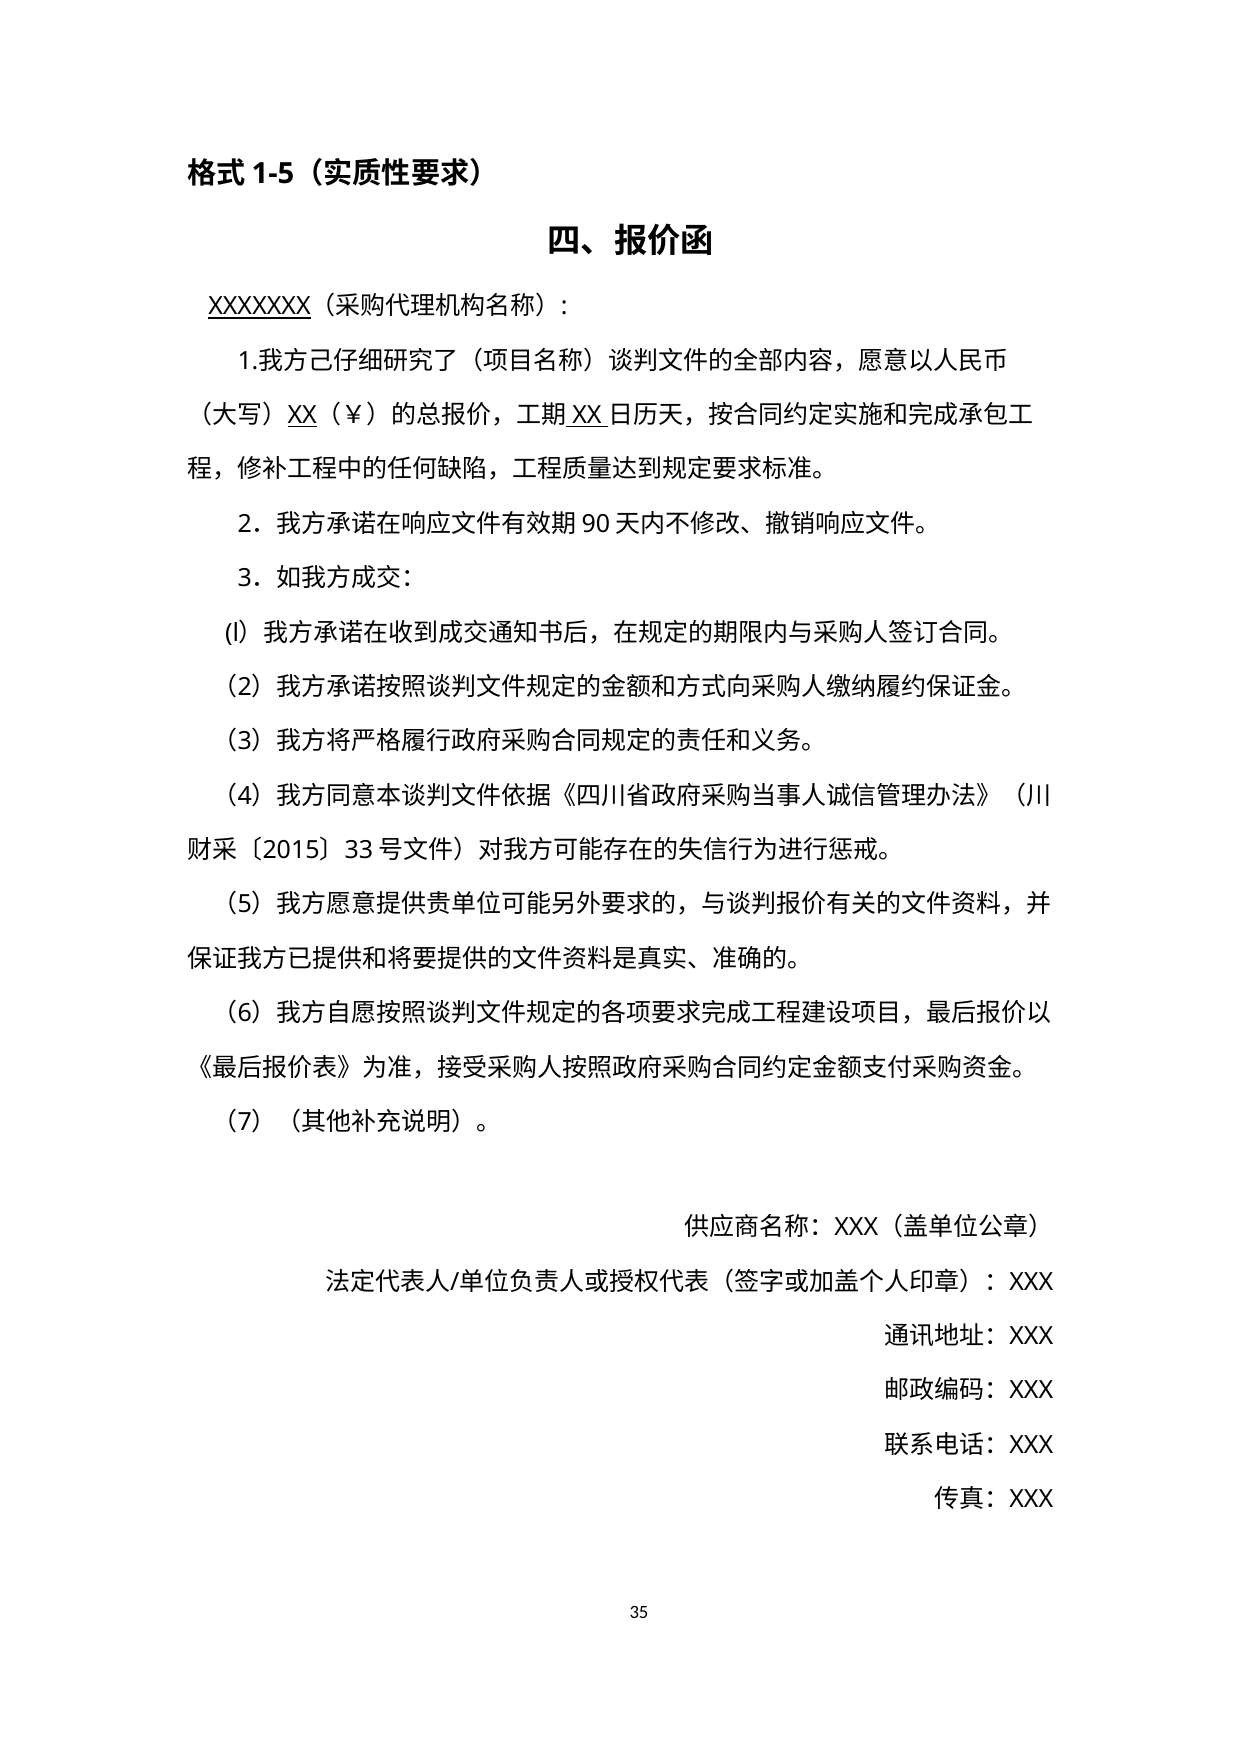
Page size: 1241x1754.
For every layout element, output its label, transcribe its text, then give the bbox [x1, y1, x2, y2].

text （5）我方愿意提供贵单位可能另外要求的，与谈判报价有关的文件资料，并保证我方已提供和将要提供的文件资料是真实、准确的。 [187, 884, 1053, 974]
text 传真：XXX [187, 1479, 1053, 1515]
text 2．我方承诺在响应文件有效期90天内不修改、撤销响应文件。 [187, 503, 1053, 539]
text 通讯地址：XXX [187, 1316, 1053, 1352]
text （3）我方将严格履行政府采购合同规定的责任和义务。 [187, 721, 1053, 757]
text (l）我方承诺在收到成交通知书后，在规定的期限内与采购人签订合同。 [187, 612, 1053, 648]
text 邮政编码：XXX [187, 1370, 1053, 1406]
text 格式1-5（实质性要求） [187, 150, 1053, 192]
text 联系电话：XXX [187, 1424, 1053, 1461]
text 3．如我方成交： [187, 558, 1053, 594]
list 1.我方己仔细研究了（项目名称）谈判文件的全部内容，愿意以人民币（大写）XX（￥）的总报价，工期 XX 日历天，按合同约定实施和完成承包工程，修补工程中的任何缺陷，工程质量达到规定要求标准。 [187, 340, 1053, 485]
text （4）我方同意本谈判文件依据《四川省政府采购当事人诚信管理办法》（川财采〔2015〕33号文件）对我方可能存在的失信行为进行惩戒。 [187, 775, 1053, 866]
text （7）（其他补充说明）。 [187, 1101, 1053, 1138]
text （6）我方自愿按照谈判文件规定的各项要求完成工程建设项目，最后报价以《最后报价表》为准，接受采购人按照政府采购合同约定金额支付采购资金。 [187, 993, 1053, 1083]
text XXXXXXX（采购代理机构名称）: [187, 286, 1053, 322]
text 供应商名称：XXX（盖单位公章） [187, 1207, 1053, 1243]
text （2）我方承诺按照谈判文件规定的金额和方式向采购人缴纳履约保证金。 [187, 666, 1053, 703]
text 四、报价函 [187, 213, 1053, 262]
text 法定代表人/单位负责人或授权代表（签字或加盖个人印章）：XXX [187, 1261, 1053, 1297]
